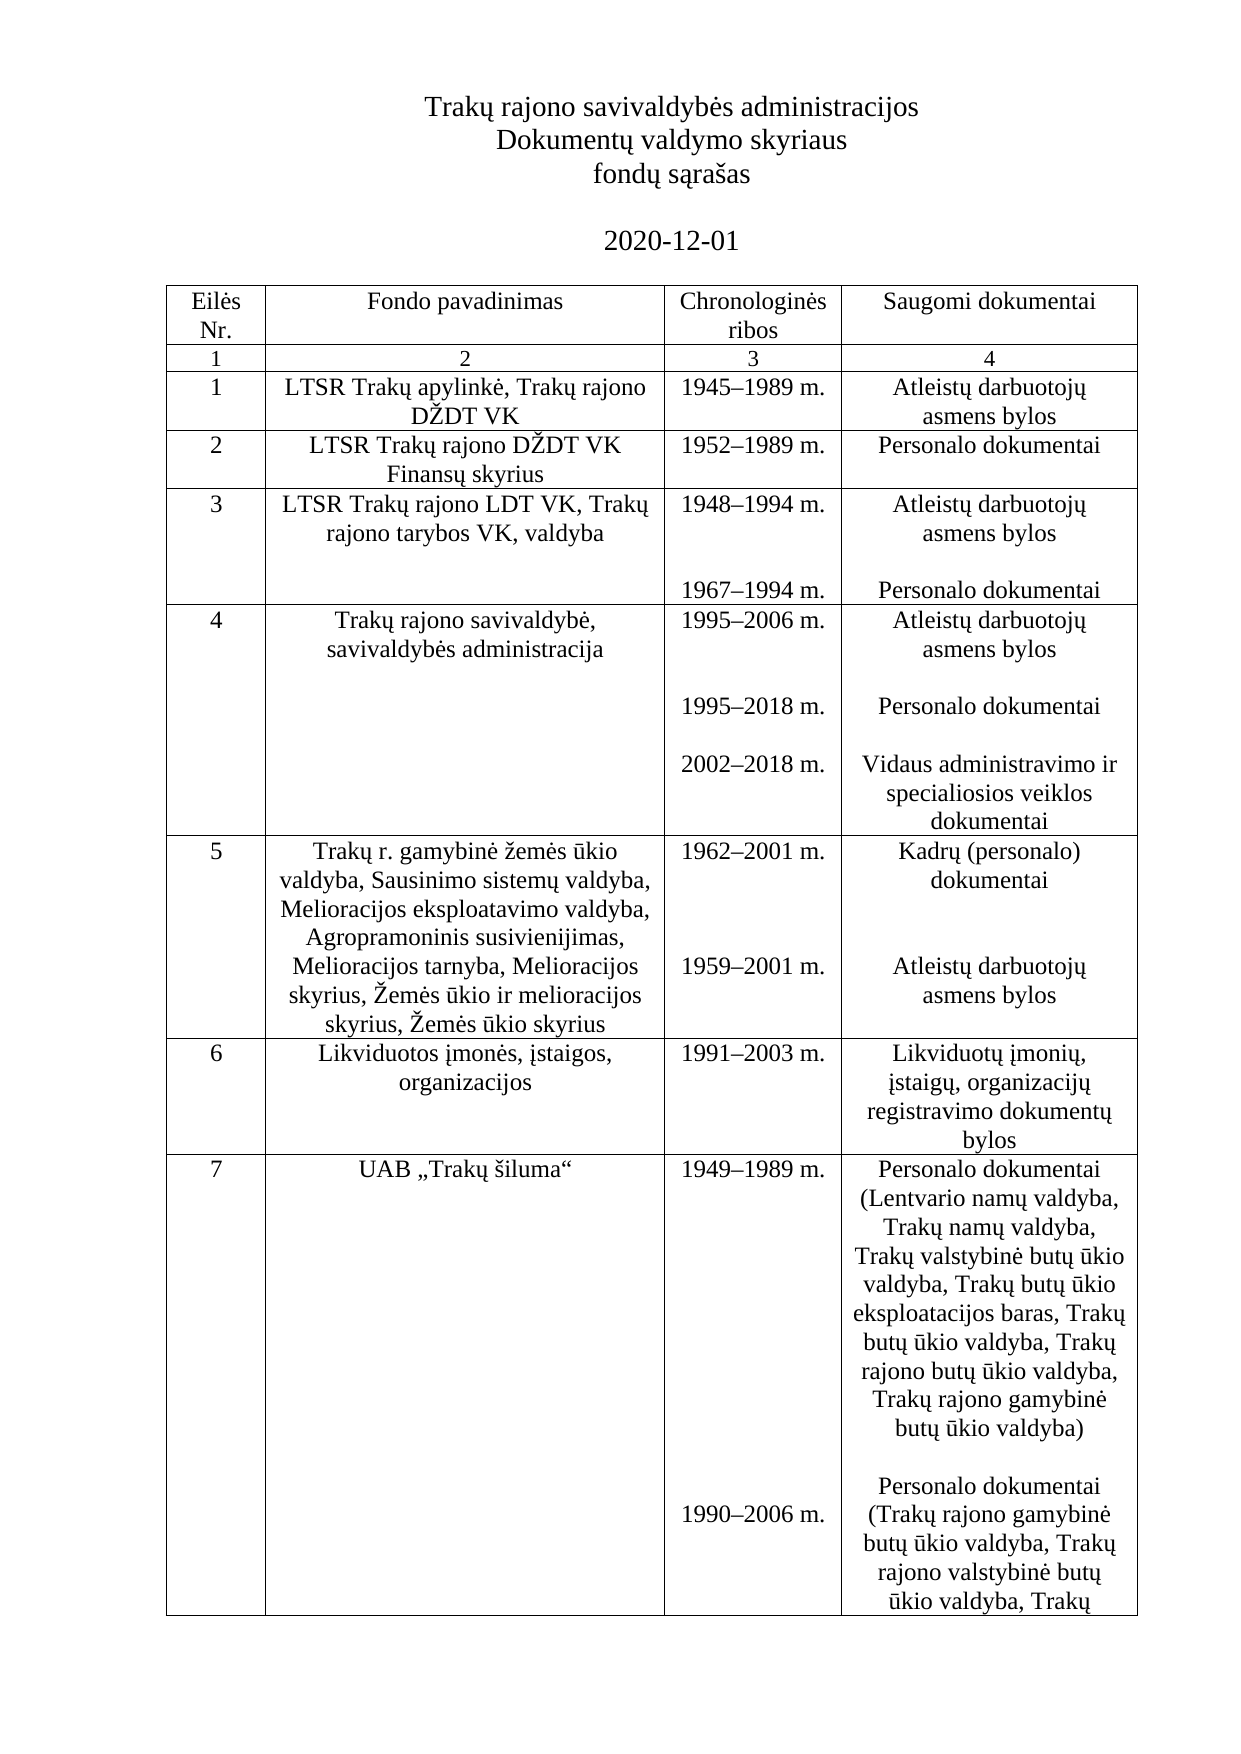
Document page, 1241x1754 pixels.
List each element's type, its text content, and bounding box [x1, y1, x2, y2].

table_cell Atleistų darbuotojų asmens bylos [842, 372, 1137, 429]
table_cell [665, 1155, 841, 1614]
table_cell Trakų r. gamybinė žemės ūkio valdyba, Sausinimo sistemų valdyba, Melioracijos eksploatavimo valdyba, Agropramoninis susivienijimas, Melioracijos tarnyba, Melioracijos skyrius, Žemės ūkio ir melioracijos skyrius, Žemės ūkio skyrius [266, 836, 664, 1037]
text Dokumentų valdymo skyriaus [177, 122, 1166, 156]
table_cell Atleistų darbuotojų asmens bylos Personalo dokumentai Vidaus administravimo ir specialiosios veiklos dokumentai [842, 605, 1137, 835]
table_cell 4 [167, 605, 265, 835]
table_cell 5 [167, 836, 265, 1037]
table_header Chronologinės ribos [665, 286, 841, 344]
table_cell 4 [842, 345, 1137, 371]
table_cell 1 [167, 345, 265, 371]
table_cell 1962–2001 m. 1959–2001 m. [665, 836, 841, 1037]
table_cell LTSR Trakų rajono DŽDT VK Finansų skyrius [266, 431, 664, 488]
table_cell 1948–1994 m. 1967–1994 m. [665, 489, 841, 604]
table_cell 3 [665, 345, 841, 371]
table_cell 1952–1989 m. [665, 431, 841, 488]
table_cell Trakų rajono savivaldybė, savivaldybės administracija [266, 605, 664, 835]
table_cell LTSR Trakų apylinkė, Trakų rajono DŽDT VK [266, 372, 664, 429]
text fondų sąrašas [177, 156, 1166, 189]
table_cell 1945–1989 m. [665, 372, 841, 429]
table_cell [842, 1155, 1137, 1614]
table_cell LTSR Trakų rajono LDT VK, Trakų rajono tarybos VK, valdyba [266, 489, 664, 604]
table_cell 6 [167, 1039, 265, 1153]
table_cell Likviduotos įmonės, įstaigos, organizacijos [266, 1039, 664, 1153]
table_cell 3 [167, 489, 265, 604]
table_cell 1995–2006 m. 1995–2018 m. 2002–2018 m. [665, 605, 841, 835]
text 2020-12-01 [177, 223, 1166, 256]
table_cell Kadrų (personalo) dokumentai Atleistų darbuotojų asmens bylos [842, 836, 1137, 1037]
table_cell 2 [266, 345, 664, 371]
table_cell 1991–2003 m. [665, 1039, 841, 1153]
table_header Fondo pavadinimas [266, 286, 664, 344]
table_cell Atleistų darbuotojų asmens bylos Personalo dokumentai [842, 489, 1137, 604]
table_header Saugomi dokumentai [842, 286, 1137, 344]
table_cell Likviduotų įmonių, įstaigų, organizacijų registravimo dokumentų bylos [842, 1039, 1137, 1153]
table_cell 7 [167, 1155, 265, 1614]
table_cell 1 [167, 372, 265, 429]
table_cell Personalo dokumentai [842, 431, 1137, 488]
table_header Eilės Nr. [167, 286, 265, 344]
table_cell UAB „Trakų šiluma“ [266, 1155, 664, 1614]
table_cell 2 [167, 431, 265, 488]
text Trakų rajono savivaldybės administracijos [177, 89, 1166, 122]
